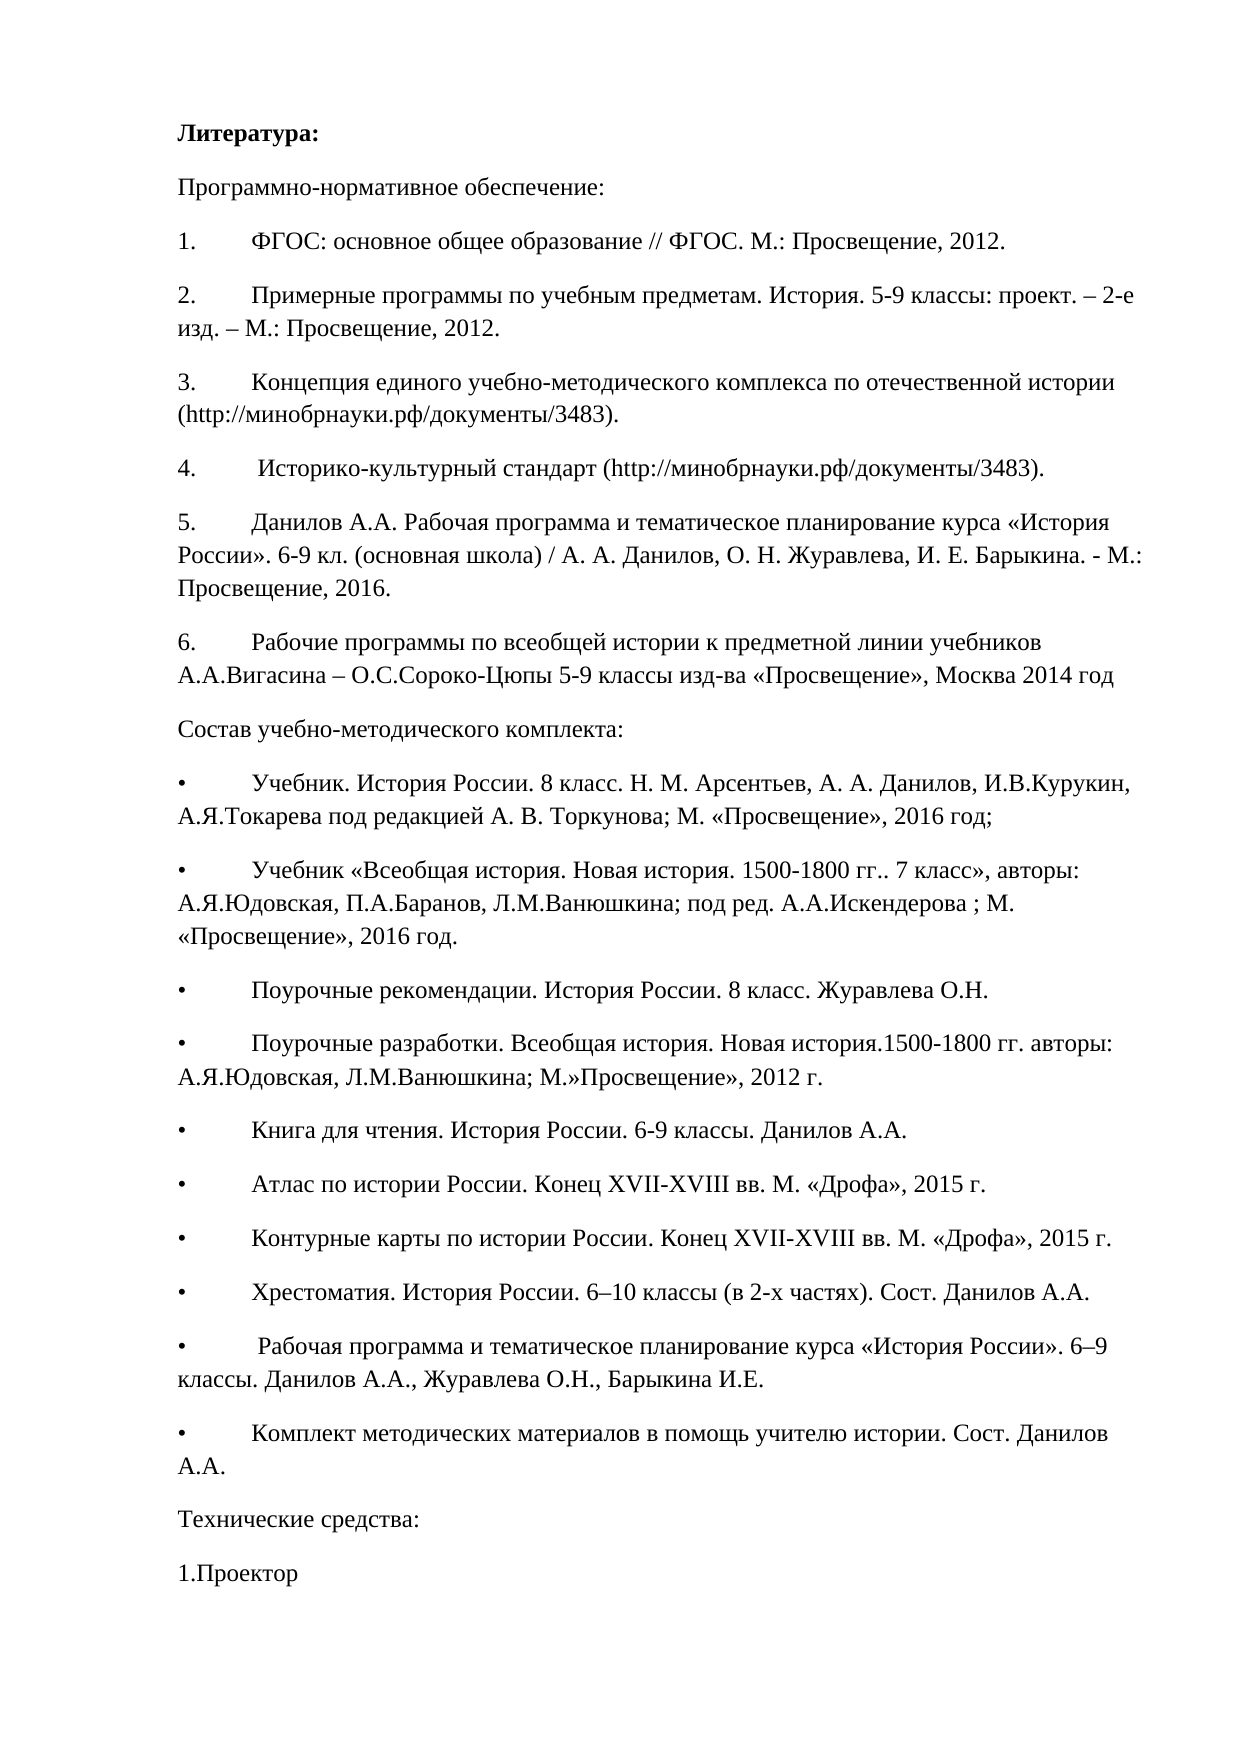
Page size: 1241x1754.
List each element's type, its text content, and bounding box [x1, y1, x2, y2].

text • Поурочные рекомендации. История России. 8 класс. Журавлева О.Н. [177, 975, 1152, 1003]
text 1.Проектор [177, 1558, 1152, 1587]
text • Контурные карты по истории России. Конец XVII-XVIII вв. М. «Дрофа», 2015 г. [177, 1223, 1152, 1252]
text • Атлас по истории России. Конец XVII-XVIII вв. М. «Дрофа», 2015 г. [177, 1169, 1152, 1198]
text • Хрестоматия. История России. 6–10 классы (в 2-х частях). Сост. Данилов А.А. [177, 1277, 1152, 1306]
text 2. Примерные программы по учебным предметам. История. 5-9 классы: проект. – 2-е изд. – М.: Просвещение, 2012. [177, 280, 1152, 341]
text Технические средства: [177, 1504, 1152, 1533]
text 1. ФГОС: основное общее образование // ФГОС. М.: Просвещение, 2012. [177, 226, 1152, 254]
text • Книга для чтения. История России. 6-9 классы. Данилов А.А. [177, 1115, 1152, 1144]
text Программно-нормативное обеспечение: [177, 172, 1152, 201]
text • Учебник «Всеобщая история. Новая история. 1500-1800 гг.. 7 класс», авторы: А.Я.Юдовская, П.А.Баранов, Л.М.Ванюшкина; под ред. А.А.Искендерова ; М. «Просвещение», 2016 год. [177, 855, 1152, 949]
text • Комплект методических материалов в помощь учителю истории. Сост. Данилов А.А. [177, 1418, 1152, 1479]
text 5. Данилов А.А. Рабочая программа и тематическое планирование курса «История России». 6-9 кл. (основная школа) / А. А. Данилов, О. Н. Журавлева, И. Е. Барыкина. - М.: Просвещение, 2016. [177, 507, 1152, 602]
text • Поурочные разработки. Всеобщая история. Новая история.1500-1800 гг. авторы: А.Я.Юдовская, Л.М.Ванюшкина; М.»Просвещение», 2012 г. [177, 1028, 1152, 1090]
text 6. Рабочие программы по всеобщей истории к предметной линии учебников А.А.Вигасина – О.С.Сороко-Цюпы 5-9 классы изд-ва «Просвещение», Москва 2014 год [177, 627, 1152, 689]
text Литература: [177, 118, 1152, 147]
text • Учебник. История России. 8 класс. Н. М. Арсентьев, А. А. Данилов, И.В.Курукин, А.Я.Токарева под редакцией А. В. Торкунова; М. «Просвещение», 2016 год; [177, 768, 1152, 830]
text 3. Концепция единого учебно-методического комплекса по отечественной истории (http://минобрнауки.рф/документы/3483). [177, 367, 1152, 428]
text • Рабочая программа и тематическое планирование курса «История России». 6–9 классы. Данилов А.А., Журавлева О.Н., Барыкина И.Е. [177, 1331, 1152, 1393]
text 4. Историко-культурный стандарт (http://минобрнауки.рф/документы/3483). [177, 453, 1152, 482]
text Состав учебно-методического комплекта: [177, 714, 1152, 743]
